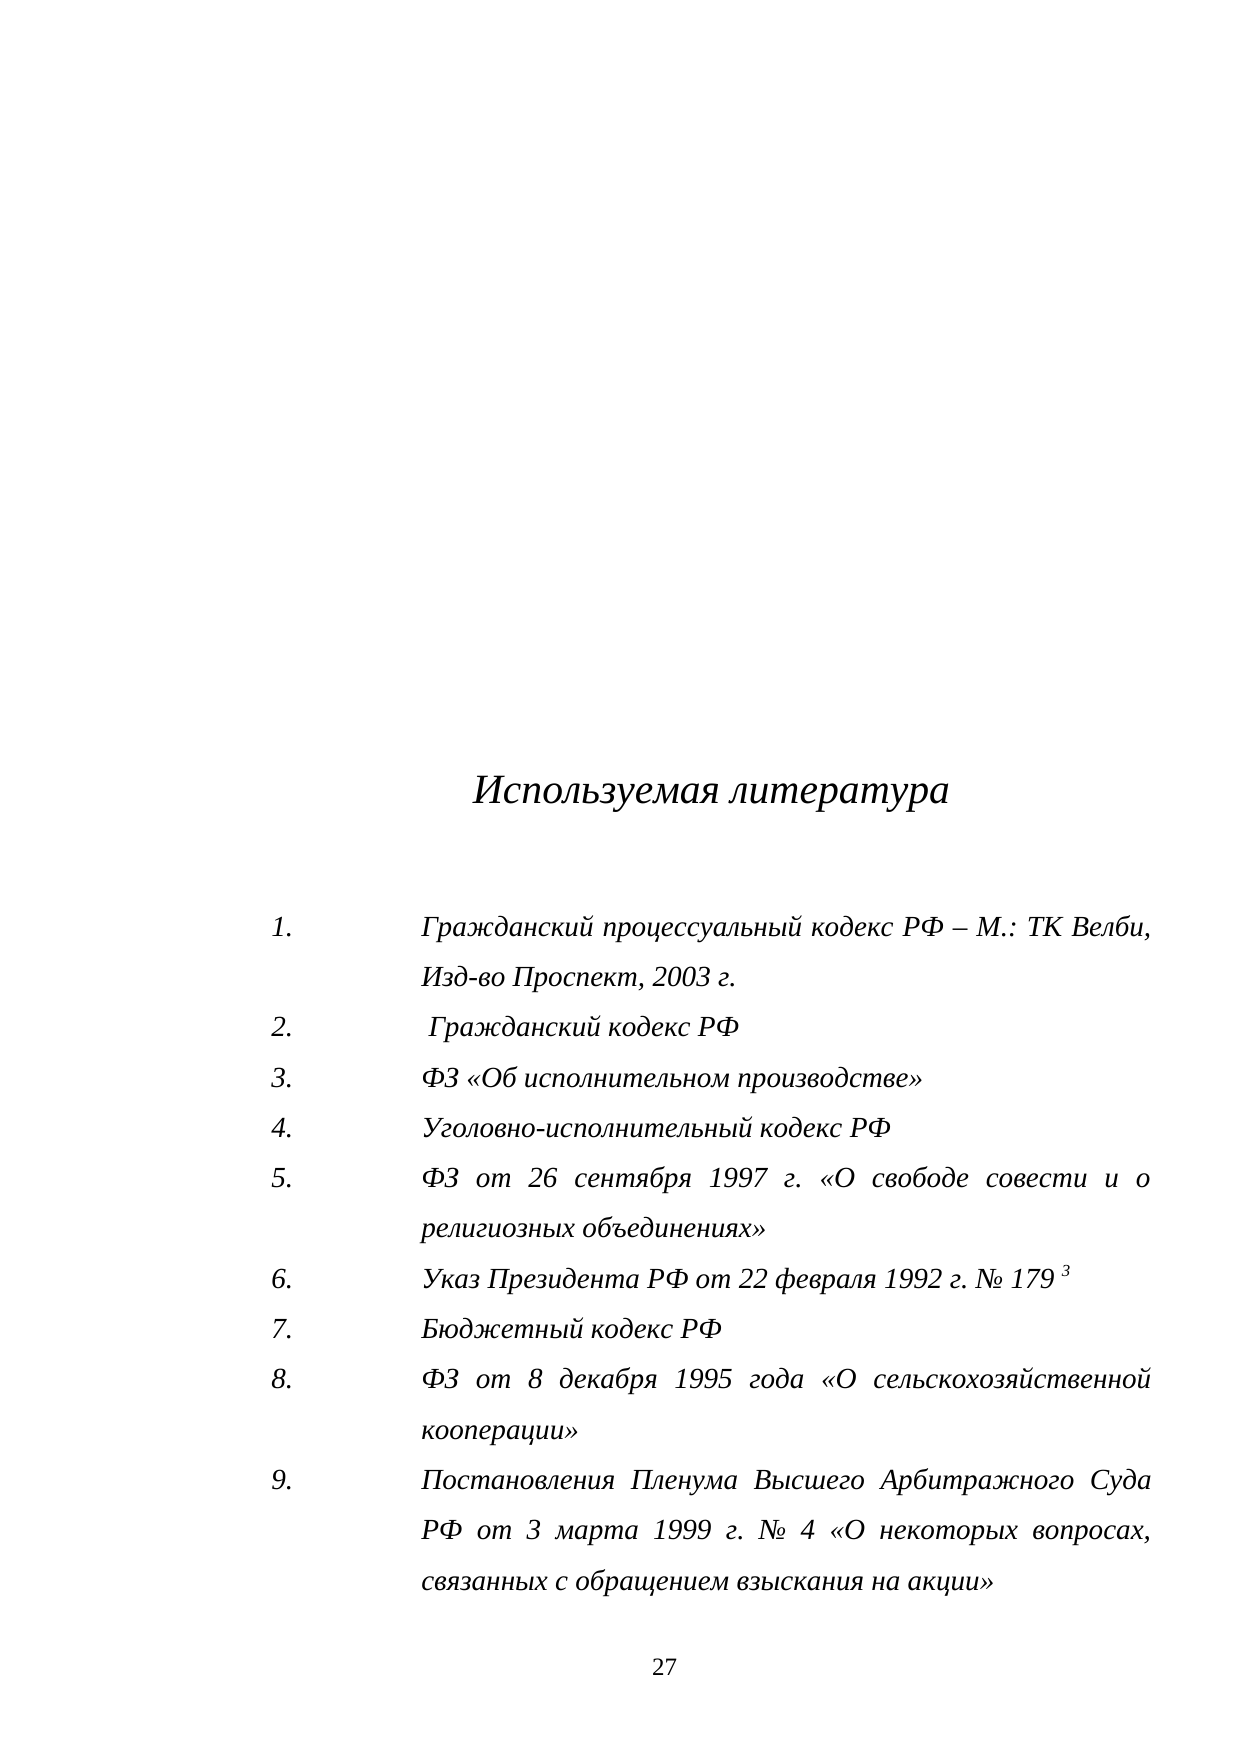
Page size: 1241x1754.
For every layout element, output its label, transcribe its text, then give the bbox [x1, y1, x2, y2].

list Уголовно-исполнительный кодекс РФ [271, 1110, 1152, 1143]
list Гражданский кодекс РФ [271, 1009, 1152, 1043]
list Бюджетный кодекс РФ [271, 1311, 1152, 1345]
text Используемая литература [177, 765, 1152, 813]
list ФЗ от 8 декабря 1995 года «О сельскохозяйственной кооперации» [271, 1362, 1152, 1445]
list ФЗ «Об исполнительном производстве» [271, 1060, 1152, 1093]
list Гражданский процессуальный кодекс РФ – М.: ТК Велби, Изд-во Проспект, 2003 г. [271, 909, 1152, 993]
list Постановления Пленума Высшего Арбитражного Суда РФ от 3 марта 1999 г. № 4 «О некоторых вопросах, связанных с обращением взыскания на акции» [271, 1462, 1152, 1596]
list ФЗ от 26 сентября 1997 г. «О свободе совести и о религиозных объединениях» [271, 1160, 1152, 1244]
list Указ Президента РФ от 22 февраля 1992 г. № 179 3 [271, 1261, 1152, 1294]
